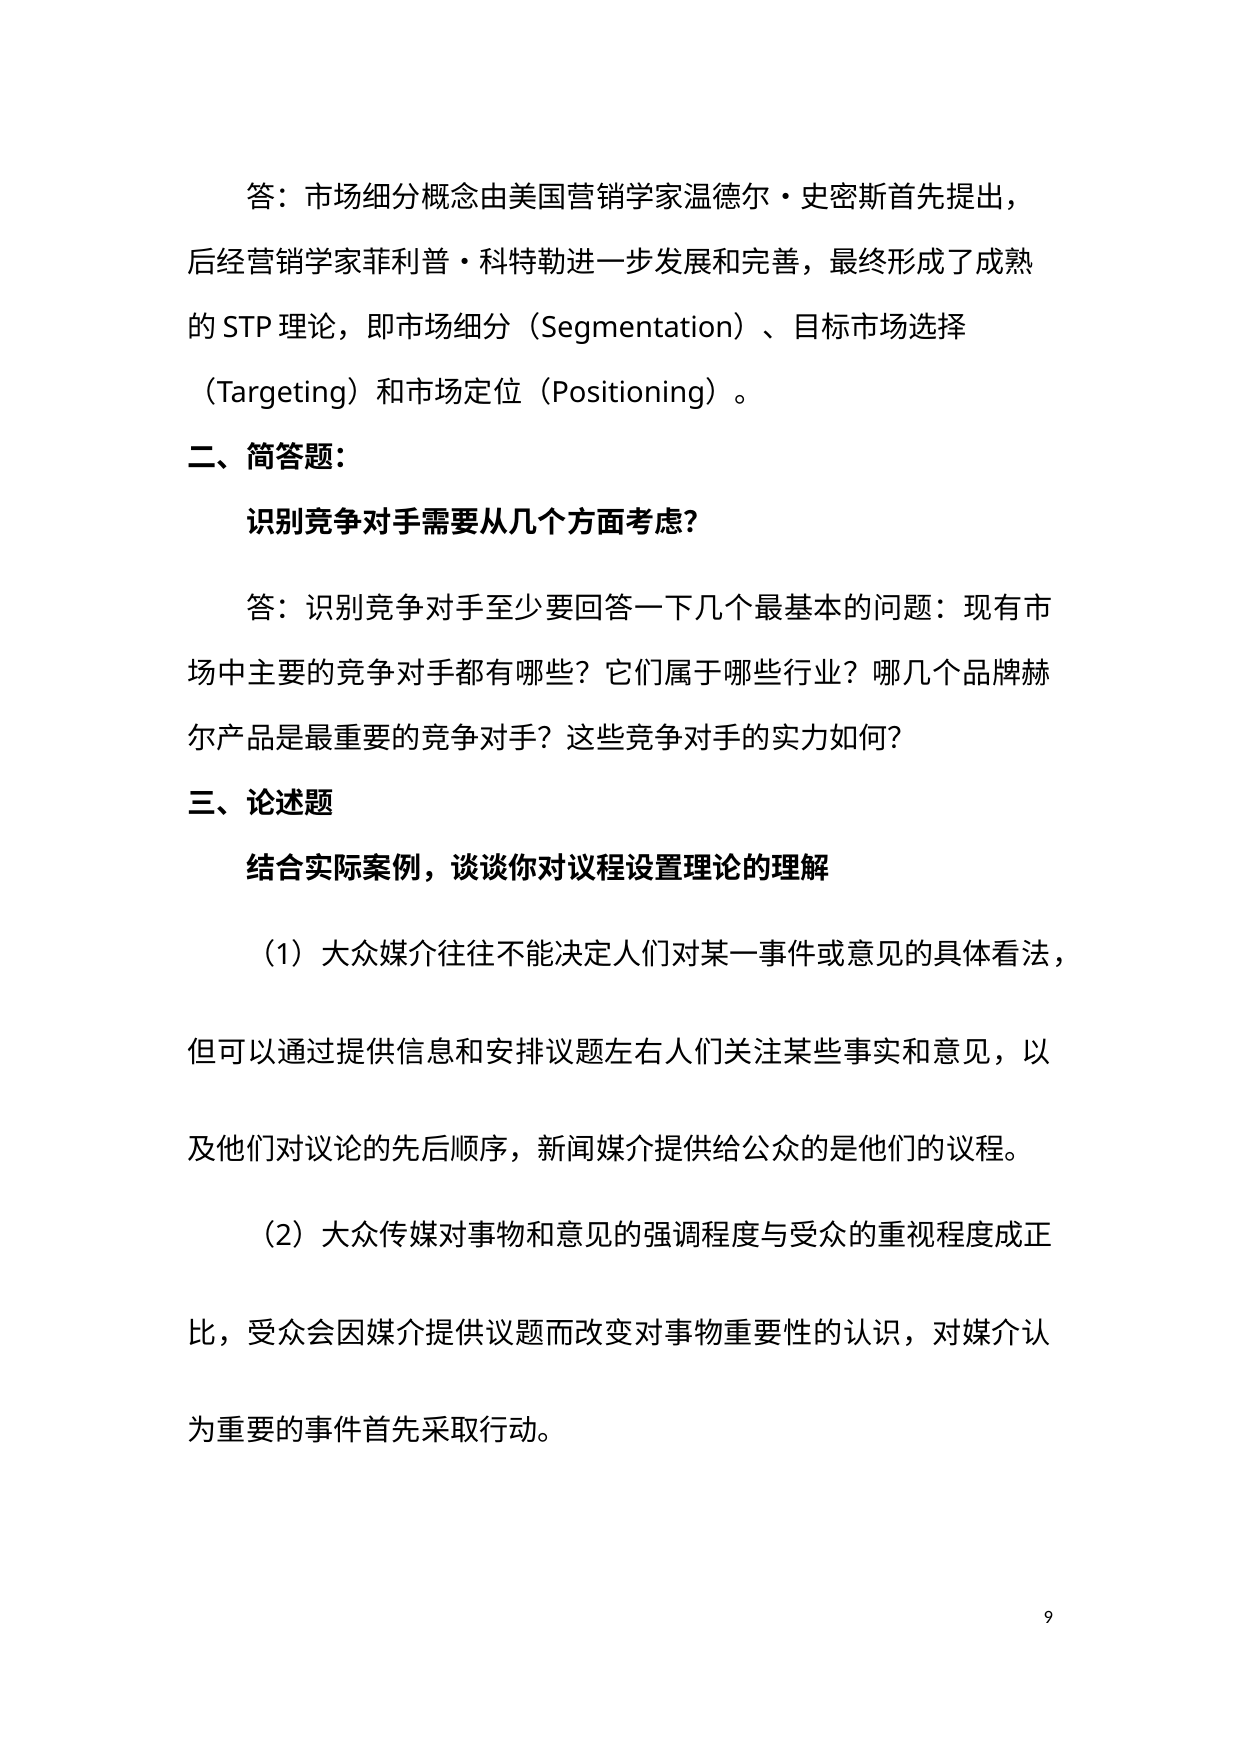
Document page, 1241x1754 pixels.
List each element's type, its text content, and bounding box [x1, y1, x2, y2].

text 识别竞争对手需要从几个方面考虑？ [187, 487, 1053, 552]
text （2）大众传媒对事物和意见的强调程度与受众的重视程度成正比，受众会因媒介提供议题而改变对事物重要性的认识，对媒介认为重要的事件首先采取行动。 [187, 1200, 1053, 1460]
text 结合实际案例，谈谈你对议程设置理论的理解 [187, 833, 1053, 898]
text 二、简答题： [187, 422, 1053, 487]
text 三、论述题 [187, 768, 1053, 833]
text （1）大众媒介往往不能决定人们对某一事件或意见的具体看法，但可以通过提供信息和安排议题左右人们关注某些事实和意见，以及他们对议论的先后顺序，新闻媒介提供给公众的是他们的议程。 [187, 919, 1053, 1179]
text 答：识别竞争对手至少要回答一下几个最基本的问题：现有市场中主要的竞争对手都有哪些？它们属于哪些行业？哪几个品牌赫尔产品是最重要的竞争对手？这些竞争对手的实力如何？ [187, 573, 1053, 768]
text 答：市场细分概念由美国营销学家温德尔•史密斯首先提出，后经营销学家菲利普•科特勒进一步发展和完善，最终形成了成熟的STP理论，即市场细分（Segmentation）、目标市场选择（Targeting）和市场定位（Positioning）。 [187, 162, 1053, 422]
